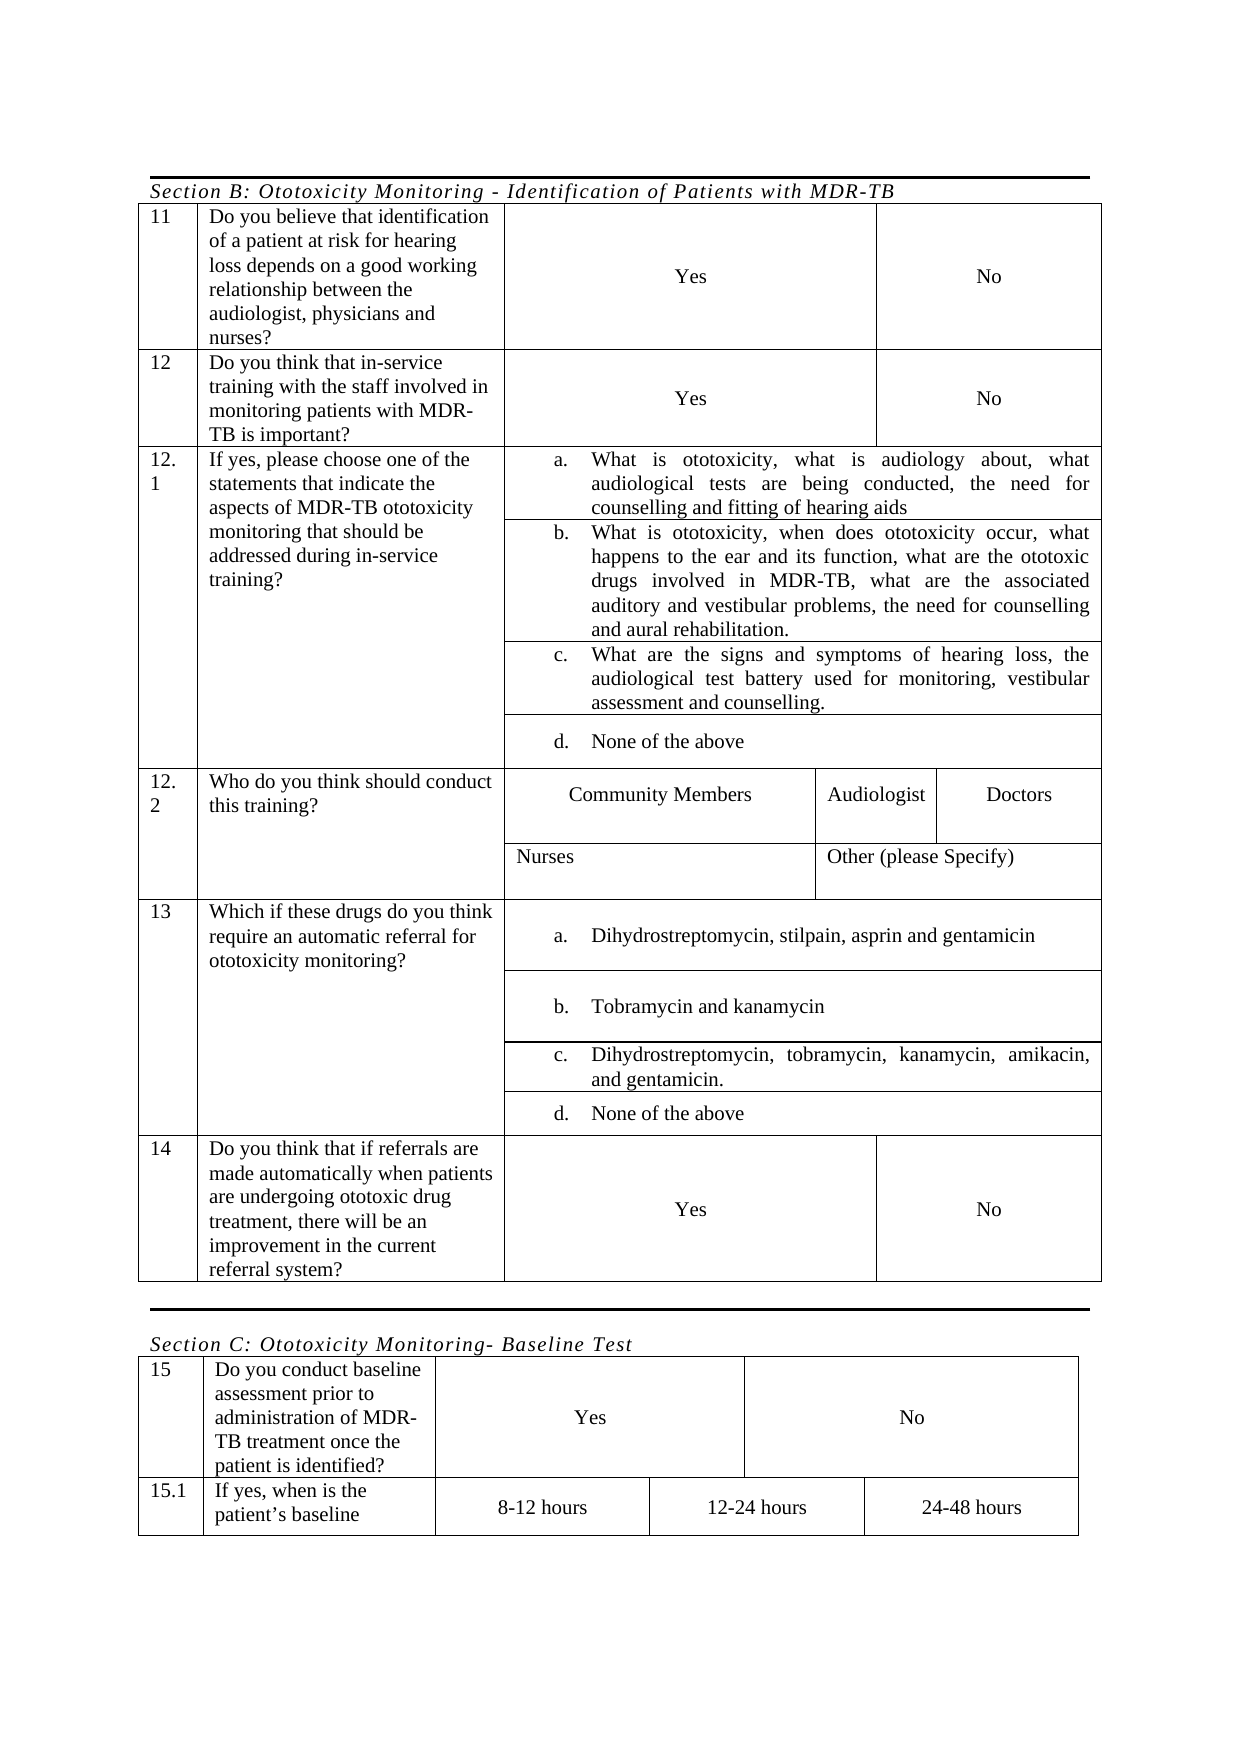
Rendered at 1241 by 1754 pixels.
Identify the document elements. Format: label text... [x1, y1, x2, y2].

table_cell Which if these drugs do you think require an automatic referral for ototoxicity monitoring? [198, 900, 504, 1135]
table_cell 14 [139, 1136, 197, 1281]
table_cell Do you think that if referrals are made automatically when patients are undergoing ototoxic drug treatment, there will be an improvement in the current referral system? [198, 1136, 504, 1281]
table_cell What are the signs and symptoms of hearing loss, the audiological test battery used for monitoring, vestibular assessment and counselling. [505, 642, 1101, 714]
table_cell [204, 1478, 435, 1535]
table_cell 12.1 [139, 447, 197, 768]
table_cell If yes, please choose one of the statements that indicate the aspects of MDR-TB ototoxicity monitoring that should be addressed during in-service training? [198, 447, 504, 768]
table_cell Nurses [505, 844, 815, 898]
table_cell Yes [505, 350, 876, 446]
table_cell Do you think that in-service training with the staff involved in monitoring patients with MDR-TB is important? [198, 350, 504, 446]
table_cell Who do you think should conduct this training? [198, 769, 504, 898]
table_header Do you believe that identification of a patient at risk for hearing loss depends on a good working relationship between the audiologist, physicians and nurses? [198, 204, 504, 349]
table_cell What is ototoxicity, when does ototoxicity occur, what happens to the ear and its function, what are the ototoxic drugs involved in MDR-TB, what are the associated auditory and vestibular problems, the need for counselling and aural rehabilitation. [505, 520, 1101, 641]
table_cell 8-12 hours [436, 1478, 649, 1535]
table_cell Yes [505, 1136, 876, 1281]
table_cell No [877, 1136, 1101, 1281]
table_cell What is ototoxicity, what is audiology about, what audiological tests are being conducted, the need for counselling and fitting of hearing aids [505, 447, 1101, 519]
table_cell 15.1 [139, 1478, 203, 1535]
text Section C: Ototoxicity Monitoring- Baseline Test [150, 1332, 1090, 1356]
table_cell 12 [139, 350, 197, 446]
table_cell Community Members [505, 769, 815, 843]
table_header 11 [139, 204, 197, 349]
table_cell Dihydrostreptomycin, tobramycin, kanamycin, amikacin, and gentamicin. [505, 1043, 1101, 1091]
table_cell 13 [139, 900, 197, 1135]
table_cell No [877, 350, 1101, 446]
table_header No [745, 1357, 1078, 1477]
table_cell Dihydrostreptomycin, stilpain, asprin and gentamicin [505, 900, 1101, 970]
table_cell Audiologist [816, 769, 936, 843]
table_header No [877, 204, 1101, 349]
table_cell Tobramycin and kanamycin [505, 971, 1101, 1041]
table_header Yes [505, 204, 876, 349]
table_cell None of the above [505, 715, 1101, 768]
table_cell 24-48 hours [865, 1478, 1078, 1535]
table_header Do you conduct baseline assessment prior to administration of MDR-TB treatment once the patient is identified? [204, 1357, 435, 1477]
table_cell 12.2 [139, 769, 197, 898]
table_header Yes [436, 1357, 744, 1477]
list Section B: Ototoxicity Monitoring - Identification of Patients with MDR-TB [150, 179, 1090, 203]
table_header 15 [139, 1357, 203, 1477]
table_cell Other (please Specify) [816, 844, 1101, 898]
table_cell 12-24 hours [650, 1478, 864, 1535]
table_cell None of the above [505, 1092, 1101, 1135]
table_cell Doctors [937, 769, 1101, 843]
